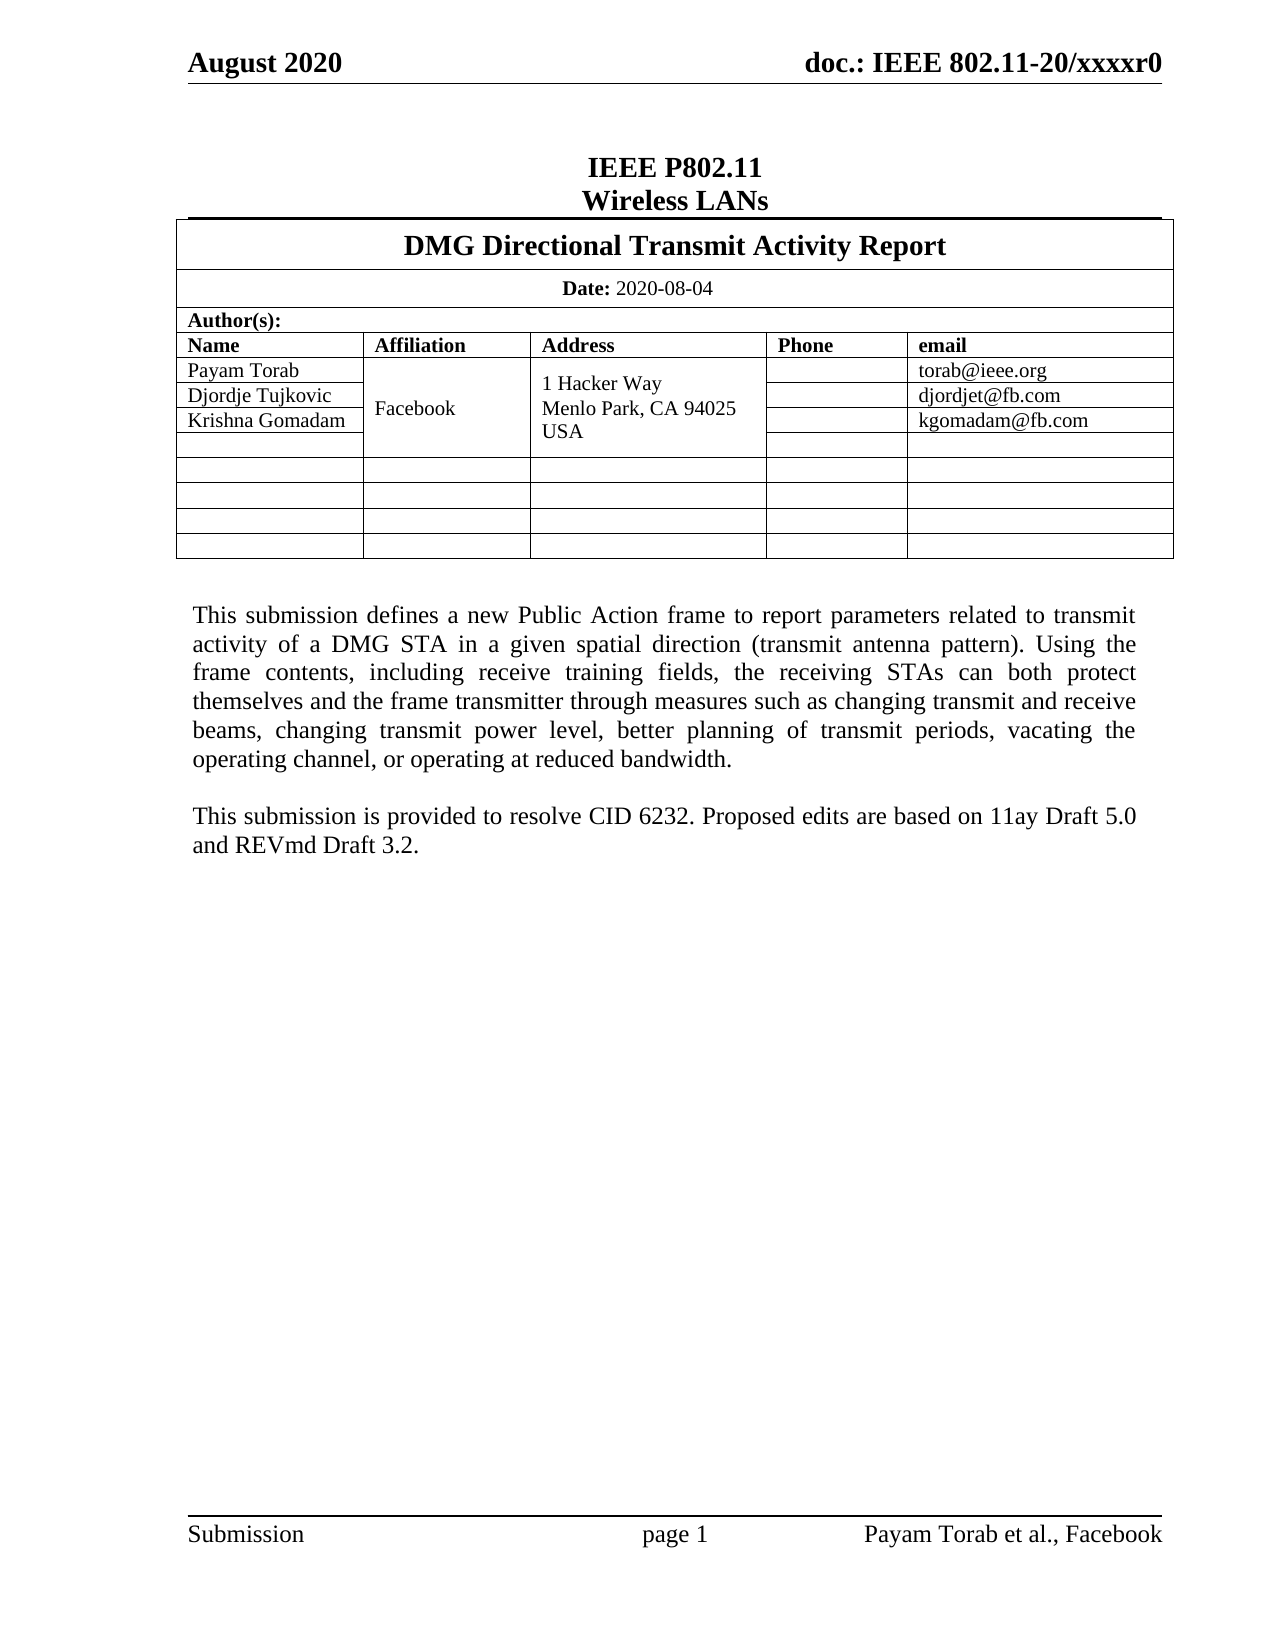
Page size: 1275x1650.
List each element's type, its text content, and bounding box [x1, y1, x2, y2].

table_cell [767, 483, 907, 507]
table_cell Phone [767, 333, 907, 357]
table_cell [531, 458, 766, 482]
table_cell Affiliation [364, 333, 530, 357]
table_cell [531, 483, 766, 507]
table_cell [177, 433, 363, 457]
table_cell [767, 408, 907, 432]
table_cell [177, 509, 363, 532]
table_cell Author(s): [177, 308, 1173, 332]
table_cell [767, 433, 907, 457]
table_cell [364, 458, 530, 482]
table_cell [531, 534, 766, 558]
table_cell Name [177, 333, 363, 357]
table_cell [177, 458, 363, 482]
table_cell [908, 433, 1173, 457]
table_cell [767, 358, 907, 382]
table_cell [177, 534, 363, 558]
table_cell [908, 458, 1173, 482]
table_cell Date: 2020-08-04 [177, 270, 1173, 307]
table_cell [908, 483, 1173, 507]
table_cell [908, 509, 1173, 532]
table_cell [767, 458, 907, 482]
table_cell [364, 534, 530, 558]
table_cell email [908, 333, 1173, 357]
table_cell torab@ieee.org [908, 358, 1173, 382]
table_cell [767, 383, 907, 407]
table_cell [364, 509, 530, 532]
table_header DMG Directional Transmit Activity Report [177, 220, 1173, 269]
table_cell kgomadam@fb.com [908, 408, 1173, 432]
table_cell 1 Hacker Way Menlo Park, CA 94025 USA [531, 358, 766, 457]
table_cell [364, 483, 530, 507]
table_cell [767, 534, 907, 558]
text IEEE P802.11 Wireless LANs [187, 150, 1162, 219]
table_cell [177, 483, 363, 507]
table_cell [767, 509, 907, 532]
table_cell Krishna Gomadam [177, 408, 363, 432]
table_cell Facebook [364, 358, 530, 457]
table_cell Address [531, 333, 766, 357]
table_cell [531, 509, 766, 532]
table_cell Payam Torab [177, 358, 363, 382]
table_cell [908, 534, 1173, 558]
table_cell djordjet@fb.com [908, 383, 1173, 407]
table_cell Djordje Tujkovic [177, 383, 363, 407]
